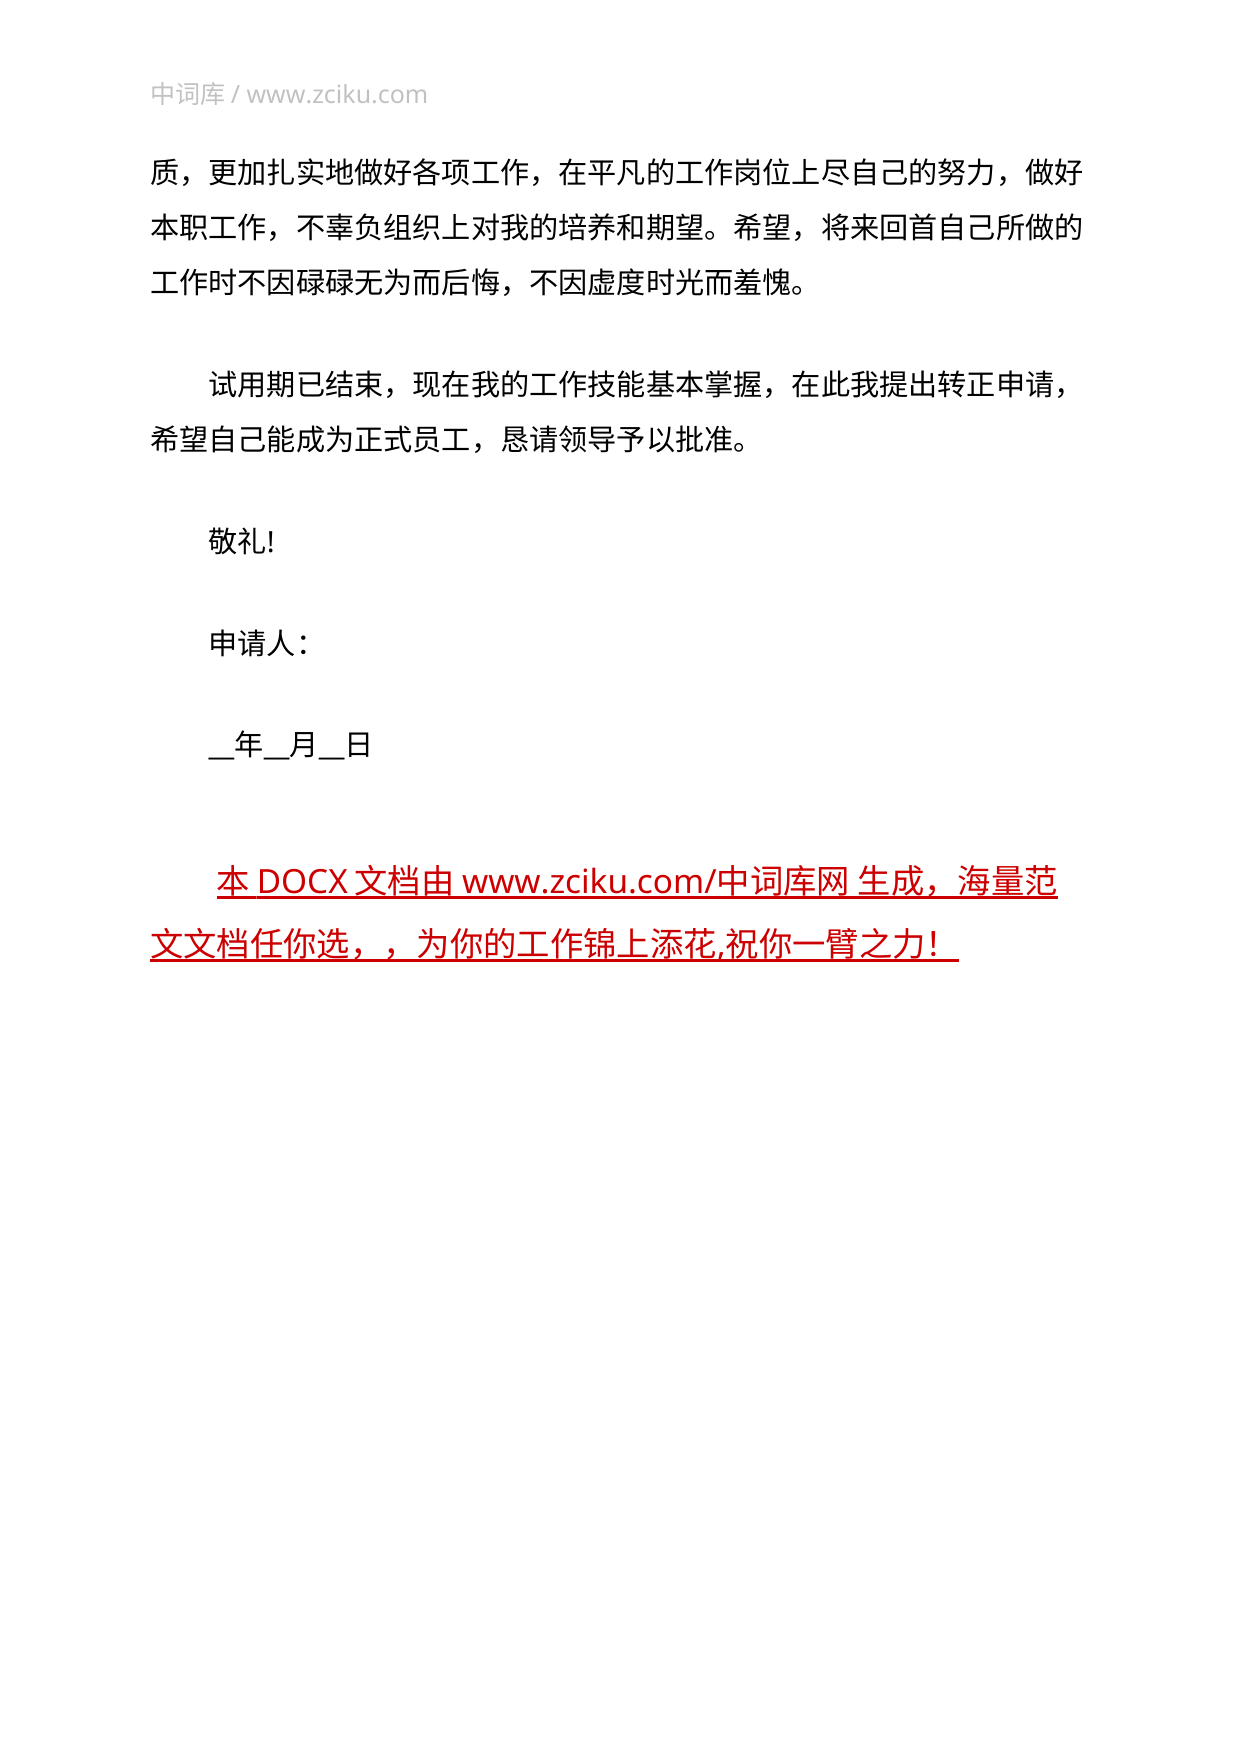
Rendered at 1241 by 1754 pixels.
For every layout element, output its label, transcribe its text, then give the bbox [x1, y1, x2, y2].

text 本DOCX文档由 www.zciku.com/中词库网 生成，海量范文文档任你选，，为你的工作锦上添花,祝你一臂之力！ [150, 855, 1090, 966]
text 试用期已结束，现在我的工作技能基本掌握，在此我提出转正申请，希望自己能成为正式员工，恳请领导予以批准。 [150, 362, 1090, 459]
text 敬礼! [150, 518, 1090, 561]
text 申请人： [150, 620, 1090, 662]
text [150, 150, 1090, 302]
text __年__月__日 [150, 722, 1090, 764]
